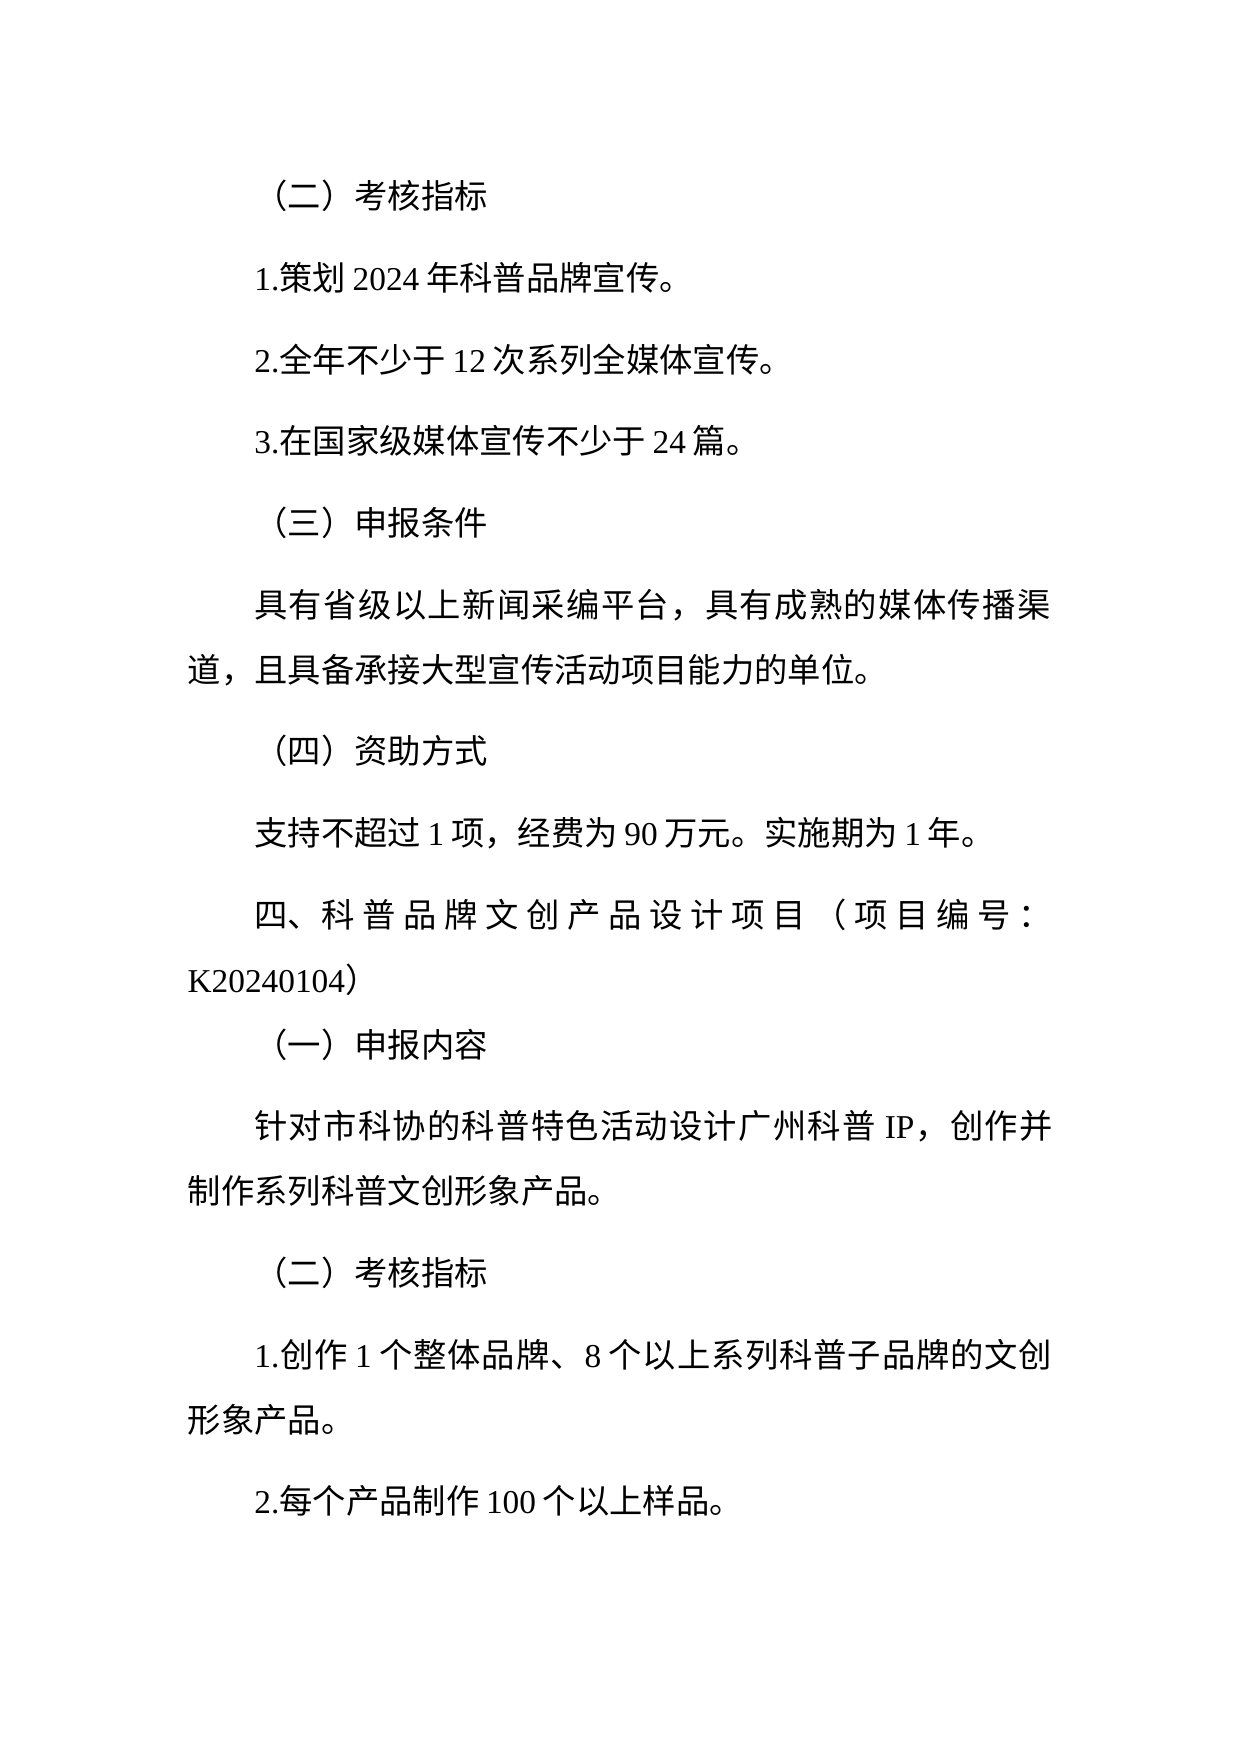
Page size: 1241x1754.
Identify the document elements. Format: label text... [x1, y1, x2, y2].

text （三）申报条件 [187, 489, 1053, 554]
text （二）考核指标 [187, 162, 1053, 227]
text （一）申报内容 [187, 1010, 1053, 1075]
text 1.策划2024年科普品牌宣传。 [187, 244, 1053, 309]
text 2.全年不少于12次系列全媒体宣传。 [187, 325, 1053, 390]
text 1.创作1个整体品牌、8个以上系列科普子品牌的文创形象产品。 [187, 1320, 1053, 1450]
text （二）考核指标 [187, 1239, 1053, 1304]
text 2.每个产品制作100个以上样品。 [187, 1467, 1053, 1532]
text 针对市科协的科普特色活动设计广州科普IP，创作并制作系列科普文创形象产品。 [187, 1092, 1053, 1222]
text 支持不超过1项，经费为90万元。实施期为1年。 [187, 799, 1053, 864]
list 科普品牌文创产品设计项目（项目编号：K20240104） [187, 880, 1053, 1010]
text 具有省级以上新闻采编平台，具有成熟的媒体传播渠道，且具备承接大型宣传活动项目能力的单位。 [187, 570, 1053, 700]
text （四）资助方式 [187, 717, 1053, 782]
text 3.在国家级媒体宣传不少于24篇。 [187, 407, 1053, 472]
